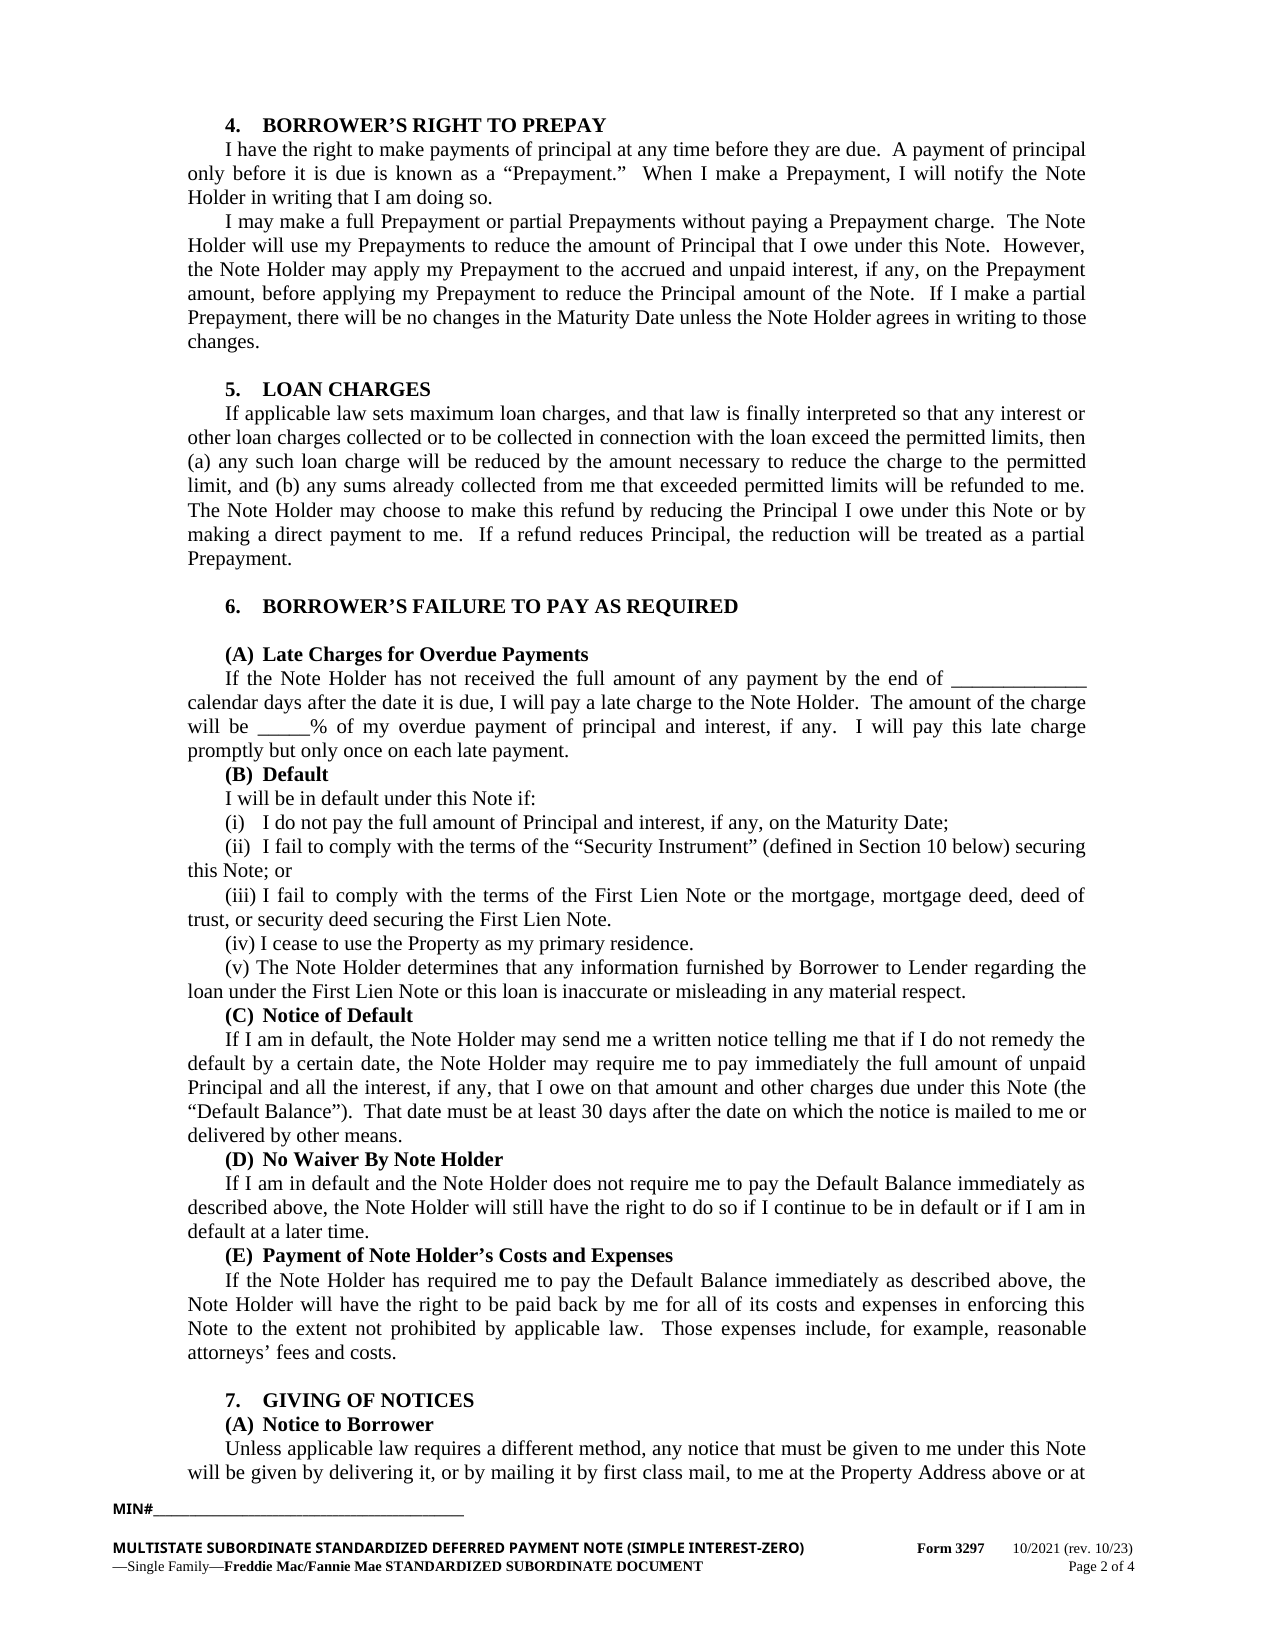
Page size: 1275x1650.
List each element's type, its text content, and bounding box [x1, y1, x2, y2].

text (v) The Note Holder determines that any information furnished by Borrower to Lender regarding the loan under the First Lien Note or this loan is inaccurate or misleading in any material respect. [187, 955, 1087, 1003]
text 4. BORROWER’S RIGHT TO PREPAY [187, 112, 1087, 137]
text (E) Payment of Note Holder’s Costs and Expenses [187, 1243, 1087, 1267]
text 5. LOAN CHARGES [187, 377, 1087, 401]
text I may make a full Prepayment or partial Prepayments without paying a Prepayment charge. The Note Holder will use my Prepayments to reduce the amount of Principal that I owe under this Note. However, the Note Holder may apply my Prepayment to the accrued and unpaid interest, if any, on the Prepayment amount, before applying my Prepayment to reduce the Principal amount of the Note. If I make a partial Prepayment, there will be no changes in the Maturity Date unless the Note Holder agrees in writing to those changes. [187, 209, 1087, 353]
text If I am in default and the Note Holder does not require me to pay the Default Balance immediately as described above, the Note Holder will still have the right to do so if I continue to be in default or if I am in default at a later time. [187, 1171, 1087, 1243]
title (A) Late Charges for Overdue Payments [187, 642, 1087, 666]
text 6. BORROWER’S FAILURE TO PAY AS REQUIRED [187, 594, 1087, 618]
text (C) Notice of Default [187, 1003, 1087, 1027]
text If I am in default, the Note Holder may send me a written notice telling me that if I do not remedy the default by a certain date, the Note Holder may require me to pay immediately the full amount of unpaid Principal and all the interest, if any, that I owe on that amount and other charges due under this Note (the “Default Balance”). That date must be at least 30 days after the date on which the notice is mailed to me or delivered by other means. [187, 1027, 1087, 1147]
text If the Note Holder has required me to pay the Default Balance immediately as described above, the Note Holder will have the right to be paid back by me for all of its costs and expenses in enforcing this Note to the extent not prohibited by applicable law. Those expenses include, for example, reasonable attorneys’ fees and costs. [187, 1267, 1087, 1364]
text 7. GIVING OF NOTICES [187, 1388, 1087, 1412]
text If the Note Holder has not received the full amount of any payment by the end of _____________ calendar days after the date it is due, I will pay a late charge to the Note Holder. The amount of the charge will be _____% of my overdue payment of principal and interest, if any. I will pay this late charge promptly but only once on each late payment. [187, 666, 1087, 762]
text I have the right to make payments of principal at any time before they are due. A payment of principal only before it is due is known as a “Prepayment.” When I make a Prepayment, I will notify the Note Holder in writing that I am doing so. [187, 137, 1087, 209]
text (ii) I fail to comply with the terms of the “Security Instrument” (defined in Section 10 below) securing this Note; or [187, 834, 1087, 882]
text (B) Default [187, 762, 1087, 786]
list Notice to Borrower [187, 1412, 1087, 1436]
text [187, 1436, 1087, 1484]
text (iii) I fail to comply with the terms of the First Lien Note or the mortgage, mortgage deed, deed of trust, or security deed securing the First Lien Note. [187, 882, 1087, 931]
text (i) I do not pay the full amount of Principal and interest, if any, on the Maturity Date; [187, 810, 1087, 834]
text I will be in default under this Note if: [187, 786, 1087, 810]
title (iv) I cease to use the Property as my primary residence. [187, 931, 1087, 955]
text (D) No Waiver By Note Holder [187, 1147, 1087, 1171]
text If applicable law sets maximum loan charges, and that law is finally interpreted so that any interest or other loan charges collected or to be collected in connection with the loan exceed the permitted limits, then (a) any such loan charge will be reduced by the amount necessary to reduce the charge to the permitted limit, and (b) any sums already collected from me that exceeded permitted limits will be refunded to me. The Note Holder may choose to make this refund by reducing the Principal I owe under this Note or by making a direct payment to me. If a refund reduces Principal, the reduction will be treated as a partial Prepayment. [187, 401, 1087, 570]
